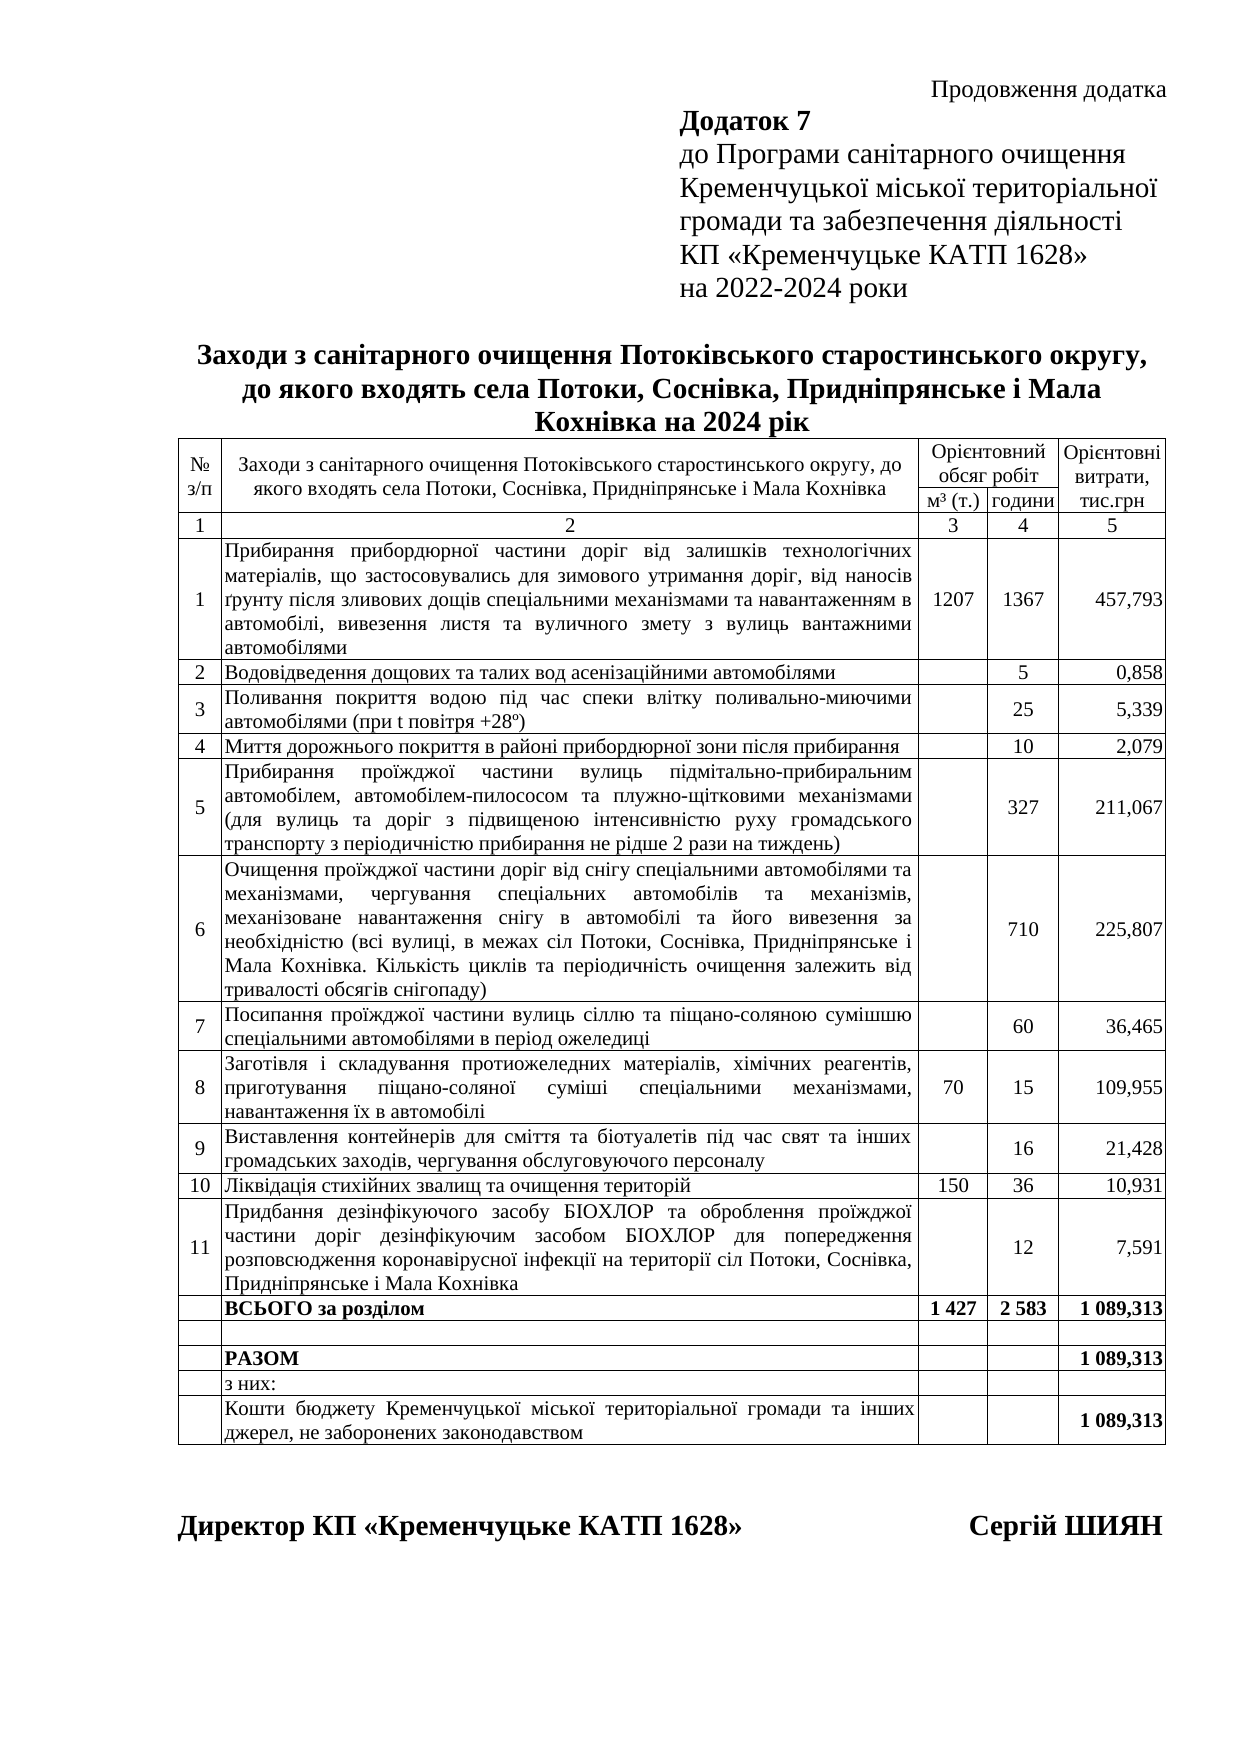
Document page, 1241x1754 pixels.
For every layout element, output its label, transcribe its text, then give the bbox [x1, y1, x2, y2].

table_cell Миття дорожнього покриття в районі прибордюрної зони після прибирання [222, 734, 918, 758]
table_cell 1207 [919, 539, 987, 659]
table_cell 5,339 [1059, 685, 1165, 733]
table_cell [988, 1396, 1058, 1444]
table_cell 5 [988, 660, 1058, 684]
table_header № з/п [179, 439, 221, 512]
table_cell Прибирання прибордюрної частини доріг від залишків технологічних матеріалів, що застосовувались для зимового утримання доріг, від наносів ґрунту після зливових дощів спеціальними механізмами та навантаженням в автомобілі, вивезення листя та вуличного змету з вулиць вантажними автомобілями [222, 539, 918, 659]
table_cell 211,067 [1059, 759, 1165, 855]
table_cell 16 [988, 1124, 1058, 1172]
table_cell 6 [179, 856, 221, 1001]
table_cell [919, 685, 987, 733]
table_cell 1 427 [919, 1296, 987, 1320]
table_cell 1367 [988, 539, 1058, 659]
text до якого входять села Потоки, Соснівка, Придніпрянське і Мала Кохнівка на 2024 рік [177, 371, 1167, 438]
table_cell [179, 1396, 221, 1444]
text Директор КП «Кременчуцьке КАТП 1628» Сергій ШИЯН [162, 1508, 1167, 1541]
table_header Орієнтовні витрати, тис.грн [1059, 439, 1165, 512]
table_cell [919, 660, 987, 684]
table_cell 3 [179, 685, 221, 733]
table_cell 7 [179, 1002, 221, 1050]
table_cell 60 [988, 1002, 1058, 1050]
table_cell 5 [179, 759, 221, 855]
table_cell 8 [179, 1051, 221, 1123]
table_cell Кошти бюджету Кременчуцької міської територіальної громади та інших джерел, не заборонених законодавством [222, 1396, 918, 1444]
table_cell Ліквідація стихійних звалищ та очищення територій [222, 1174, 918, 1197]
table_cell [179, 1346, 221, 1370]
table_cell 12 [988, 1199, 1058, 1295]
table_cell [919, 1199, 987, 1295]
table_cell 1 089,313 [1059, 1396, 1165, 1444]
text Заходи з санітарного очищення Потоківського старостинського округу, [177, 337, 1167, 371]
table_cell Водовідведення дощових та талих вод асенізаційними автомобілями [222, 660, 918, 684]
table_header Орієнтовний обсяг робіт [919, 439, 1058, 487]
table_cell Посипання проїжджої частини вулиць сіллю та піщано-соляною сумішшю спеціальними автомобілями в період ожеледиці [222, 1002, 918, 1050]
table_cell [919, 759, 987, 855]
table_cell 710 [988, 856, 1058, 1001]
table_cell 5 [1059, 513, 1165, 537]
table_cell 1 089,313 [1059, 1346, 1165, 1370]
table_cell [919, 1371, 987, 1395]
table_cell [179, 1321, 221, 1345]
table_cell 150 [919, 1174, 987, 1197]
table_cell 10,931 [1059, 1174, 1165, 1197]
table_cell 36,465 [1059, 1002, 1165, 1050]
table_cell [919, 1396, 987, 1444]
table_cell [919, 734, 987, 758]
table_cell 2,079 [1059, 734, 1165, 758]
table_cell 109,955 [1059, 1051, 1165, 1123]
table_cell 10 [179, 1174, 221, 1197]
table_cell з них: [222, 1371, 918, 1395]
table_cell 25 [988, 685, 1058, 733]
table_cell 4 [179, 734, 221, 758]
table_cell ВСЬОГО за розділом [222, 1296, 918, 1320]
table_cell 0,858 [1059, 660, 1165, 684]
table_cell Виставлення контейнерів для сміття та біотуалетів під час свят та інших громадських заходів, чергування обслуговуючого персоналу [222, 1124, 918, 1172]
table_cell Придбання дезінфікуючого засобу БІОХЛОР та оброблення проїжджої частини доріг дезінфікуючим засобом БІОХЛОР для попередження розповсюдження коронавірусної інфекції на території сіл Потоки, Соснівка, Придніпрянське і Мала Кохнівка [222, 1199, 918, 1295]
table_cell [919, 856, 987, 1001]
table_cell 2 583 [988, 1296, 1058, 1320]
table_cell [222, 1321, 918, 1345]
table_cell 225,807 [1059, 856, 1165, 1001]
table_cell Прибирання проїжджої частини вулиць підмітально-прибиральним автомобілем, автомобілем-пилососом та плужно-щітковими механізмами (для вулиць та доріг з підвищеною інтенсивністю руху громадського транспорту з періодичністю прибирання не рідше 2 рази на тиждень) [222, 759, 918, 855]
table_cell 2 [179, 660, 221, 684]
table_cell 4 [988, 513, 1058, 537]
table_cell [919, 1124, 987, 1172]
table_cell 1 [179, 539, 221, 659]
table_cell 1 [179, 513, 221, 537]
text до Програми санітарного очищення [679, 136, 1181, 170]
table_cell 21,428 [1059, 1124, 1165, 1172]
table_cell 2 [222, 513, 918, 537]
table_cell РАЗОМ [222, 1346, 918, 1370]
table_cell [988, 1321, 1058, 1345]
table_cell 9 [179, 1124, 221, 1172]
text Додаток 7 [679, 103, 1181, 136]
table_header Заходи з санітарного очищення Потоківського старостинського округу, до якого входять села Потоки, Соснівка, Придніпрянське і Мала Кохнівка [222, 439, 918, 512]
table_cell [988, 1371, 1058, 1395]
table_cell 3 [919, 513, 987, 537]
table_cell 327 [988, 759, 1058, 855]
table_cell 15 [988, 1051, 1058, 1123]
table_cell 70 [919, 1051, 987, 1123]
table_cell [1059, 1371, 1165, 1395]
table_cell [919, 1002, 987, 1050]
table_cell [1059, 1321, 1165, 1345]
table_cell Поливання покриття водою під час спеки влітку поливально-миючими автомобілями (при t повітря +28º) [222, 685, 918, 733]
table_cell години [988, 488, 1058, 512]
table_cell 11 [179, 1199, 221, 1295]
table_cell 1 089,313 [1059, 1296, 1165, 1320]
table_cell 7,591 [1059, 1199, 1165, 1295]
table_cell [179, 1296, 221, 1320]
table_cell [179, 1371, 221, 1395]
text Кременчуцької міської територіальної громади та забезпечення діяльності [679, 170, 1181, 237]
table_cell Очищення проїжджої частини доріг від снігу спеціальними автомобілями та механізмами, чергування спеціальних автомобілів та механізмів, механізоване навантаження снігу в автомобілі та його вивезення за необхідністю (всі вулиці, в межах сіл Потоки, Соснівка, Придніпрянське і Мала Кохнівка. Кількість циклів та періодичність очищення залежить від тривалості обсягів снігопаду) [222, 856, 918, 1001]
text на 2022-2024 роки [679, 270, 1181, 304]
table_cell [919, 1346, 987, 1370]
table_cell [919, 1321, 987, 1345]
table_cell [988, 1346, 1058, 1370]
table_cell Заготівля і складування протиожеледних матеріалів, хімічних реагентів, приготування піщано-соляної суміші спеціальними механізмами, навантаження їх в автомобілі [222, 1051, 918, 1123]
text КП «Кременчуцьке КАТП 1628» [679, 237, 1181, 270]
table_cell 36 [988, 1174, 1058, 1197]
table_cell м³ (т.) [919, 488, 987, 512]
table_cell 10 [988, 734, 1058, 758]
text Продовження додатка [177, 74, 1167, 103]
table_cell 457,793 [1059, 539, 1165, 659]
